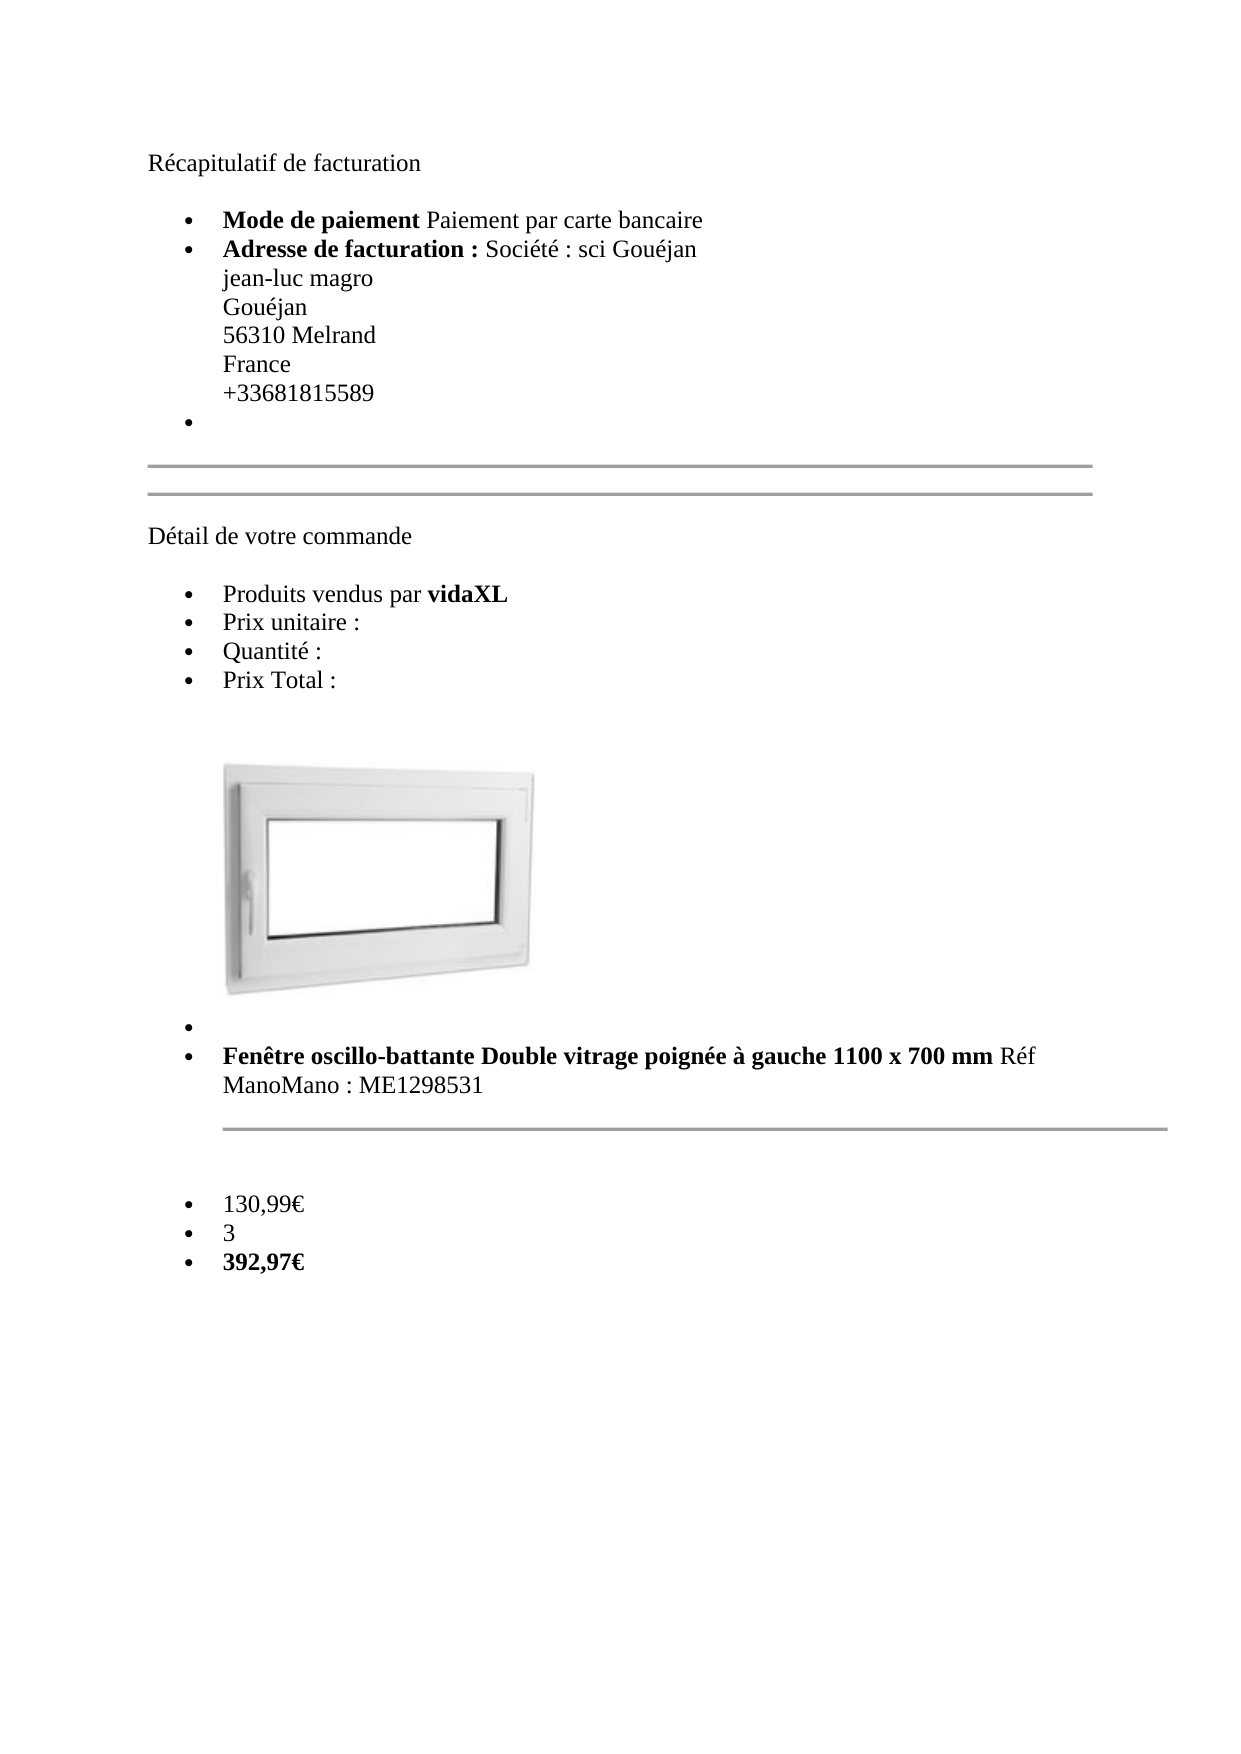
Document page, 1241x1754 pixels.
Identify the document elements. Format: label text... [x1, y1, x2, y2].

list Mode de paiement Paiement par carte bancaire [185, 206, 1093, 234]
list Fenêtre oscillo-battante Double vitrage poignée à gauche 1100 x 700 mm Réf ManoMano : ME1298531 [185, 1041, 1093, 1098]
list Quantité : [185, 636, 1093, 665]
picture [222, 722, 536, 1036]
list 3 [185, 1218, 1093, 1247]
list 130,99€ [185, 1189, 1093, 1218]
list Prix Total : [185, 665, 1093, 694]
list Adresse de facturation : Société : sci Gouéjan jean-luc magro Gouéjan 56310 Melrand France +33681815589 [185, 234, 1093, 407]
text Récapitulatif de facturation [148, 148, 1093, 176]
list 392,97€ [185, 1247, 1093, 1276]
list Prix unitaire : [185, 607, 1093, 636]
text Détail de votre commande [148, 521, 1093, 549]
list Produits vendus par vidaXL [185, 579, 1093, 607]
